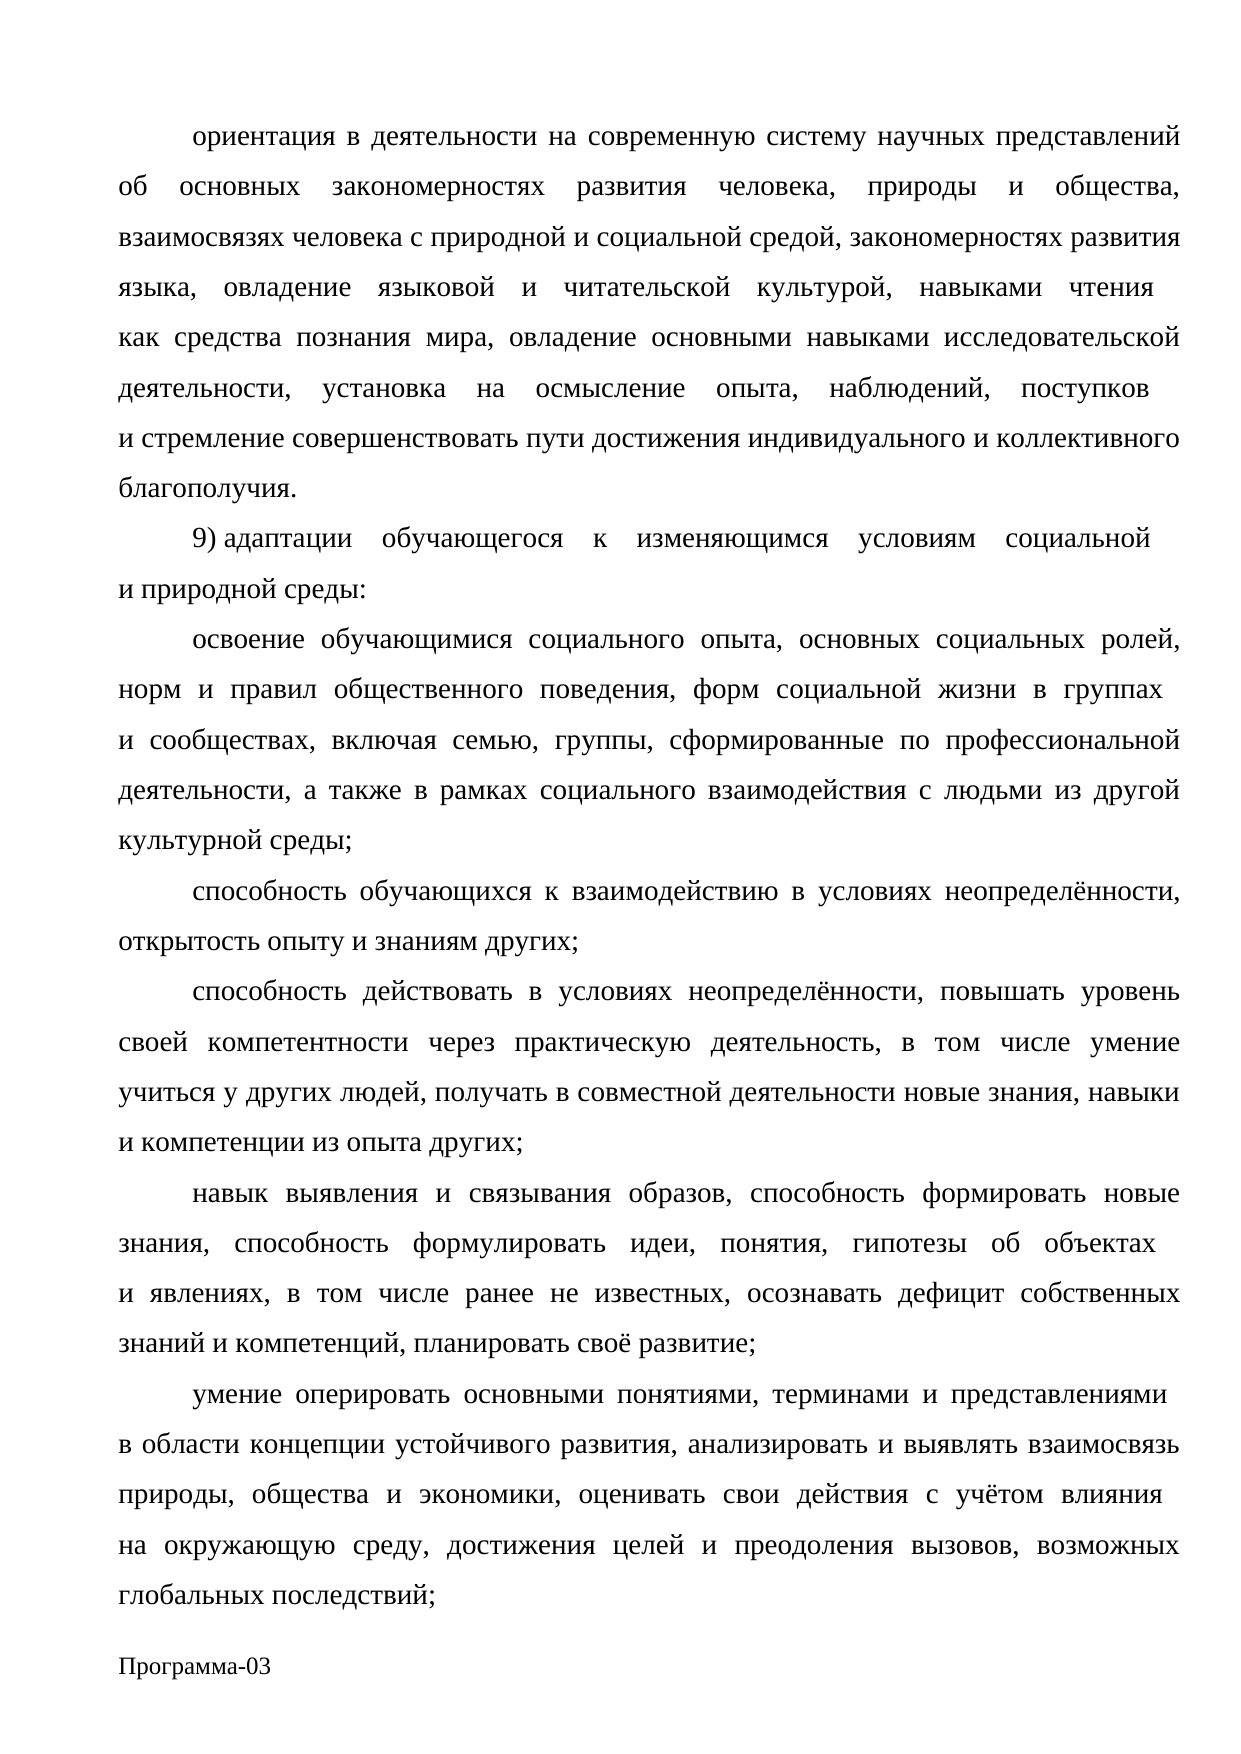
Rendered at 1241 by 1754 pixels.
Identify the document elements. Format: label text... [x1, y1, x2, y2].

text умение оперировать основными понятиями, терминами и представлениями в области концепции устойчивого развития, анализировать и выявлять взаимосвязь природы, общества и экономики, оценивать свои действия с учётом влияния на окружающую среду, достижения целей и преодоления вызовов, возможных глобальных последствий; [118, 1376, 1181, 1611]
text освоение обучающимися социального опыта, основных социальных ролей, норм и правил общественного поведения, форм социальной жизни в группах и сообществах, включая семью, группы, сформированные по профессиональной деятельности, а также в рамках социального взаимодействия с людьми из другой культурной среды; [118, 621, 1181, 856]
text навык выявления и связывания образов, способность формировать новые знания, способность формулировать идеи, понятия, гипотезы об объектах и явлениях, в том числе ранее не известных, осознавать дефицит собственных знаний и компетенций, планировать своё развитие; [118, 1175, 1181, 1359]
text ориентация в деятельности на современную систему научных представлений об основных закономерностях развития человека, природы и общества, взаимосвязях человека с природной и социальной средой, закономерностях развития языка, овладение языковой и читательской культурой, навыками чтения как средства познания мира, овладение основными навыками исследовательской деятельности, установка на осмысление опыта, наблюдений, поступков и стремление совершенствовать пути достижения индивидуального и коллективного благополучия. [118, 118, 1181, 504]
text 9) адаптации обучающегося к изменяющимся условиям социальной и природной среды: [118, 521, 1181, 604]
text способность обучающихся к взаимодействию в условиях неопределённости, открытость опыту и знаниям других; [118, 873, 1181, 957]
text способность действовать в условиях неопределённости, повышать уровень своей компетентности через практическую деятельность, в том числе умение учиться у других людей, получать в совместной деятельности новые знания, навыки и компетенции из опыта других; [118, 973, 1181, 1158]
